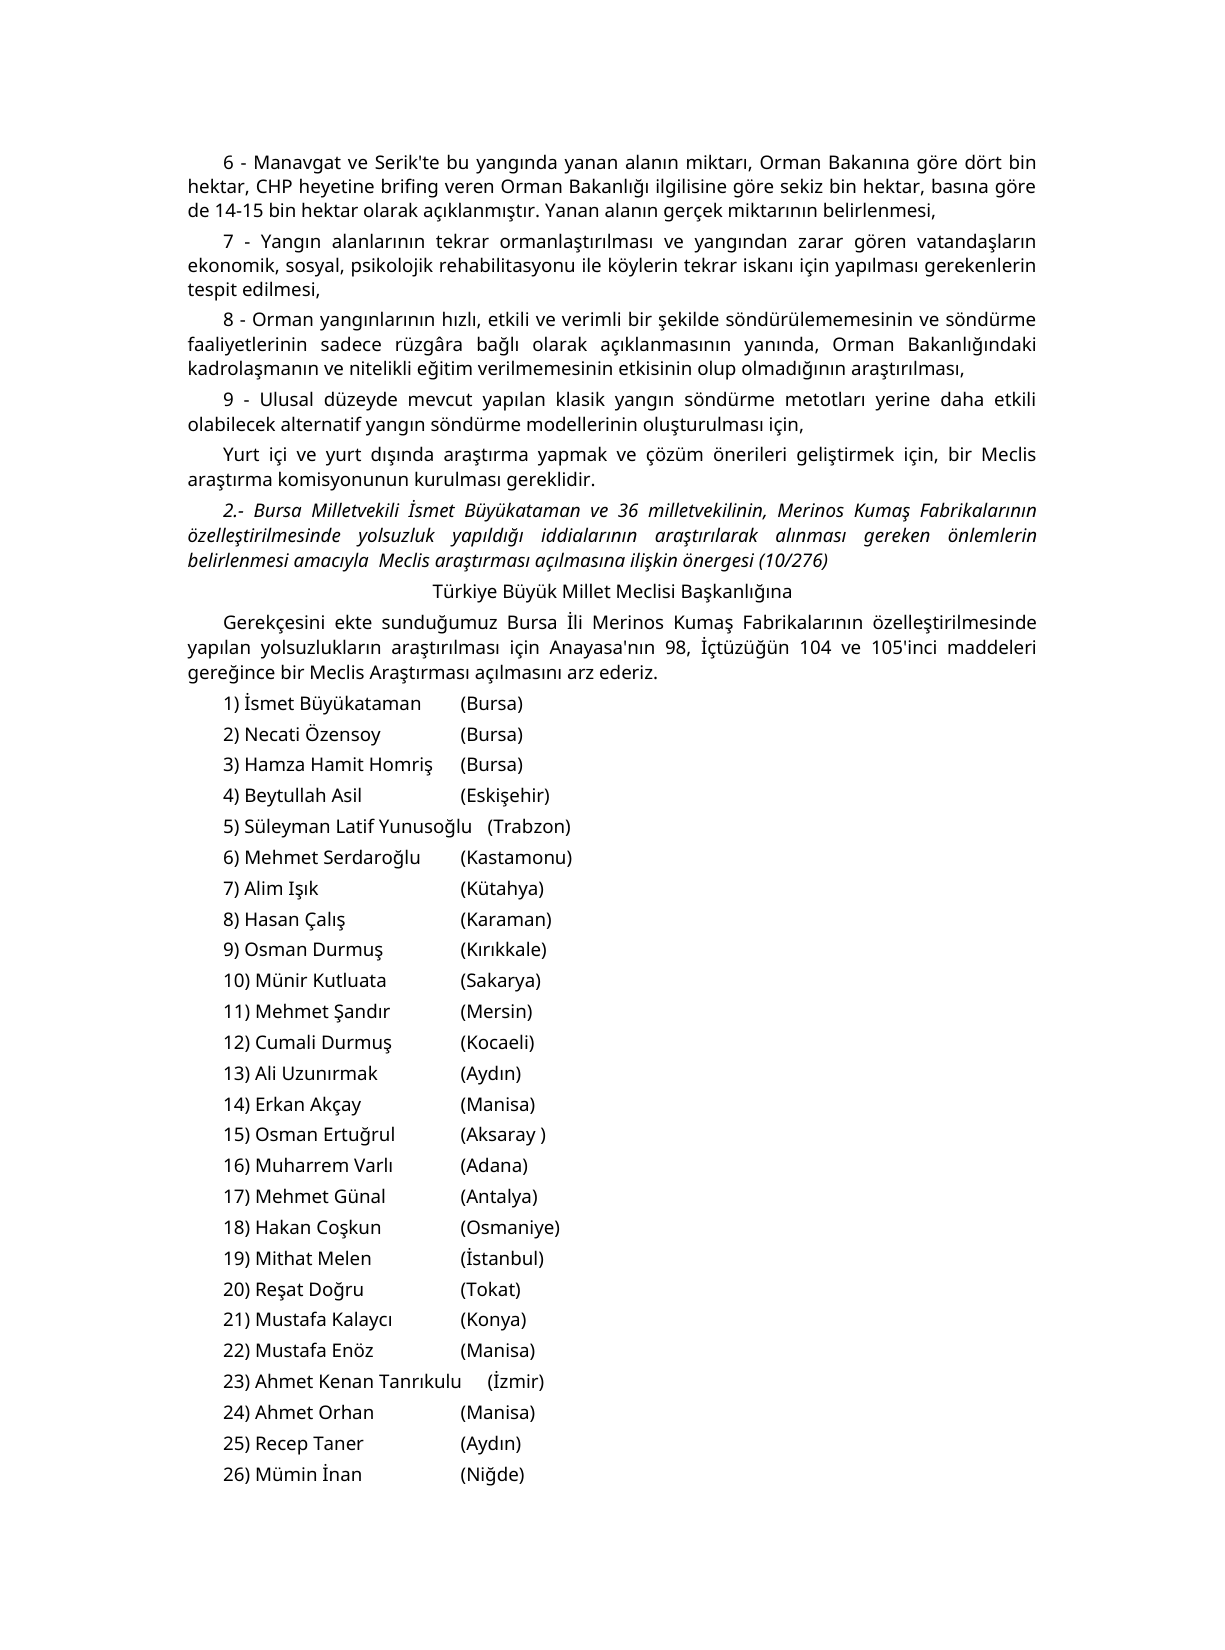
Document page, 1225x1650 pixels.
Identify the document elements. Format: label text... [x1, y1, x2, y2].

text 24) Ahmet Orhan (Manisa) [187, 1399, 1037, 1424]
text 14) Erkan Akçay (Manisa) [187, 1091, 1037, 1116]
text 1) İsmet Büyükataman (Bursa) [187, 690, 1037, 715]
text 9 - Ulusal düzeyde mevcut yapılan klasik yangın söndürme metotları yerine daha etkili olabilecek alternatif yangın söndürme modellerinin oluşturulması için, [187, 386, 1037, 436]
text 11) Mehmet Şandır (Mersin) [187, 998, 1037, 1023]
text 7) Alim Işık (Kütahya) [187, 875, 1037, 900]
text 25) Recep Taner (Aydın) [187, 1430, 1037, 1455]
text 7 - Yangın alanlarının tekrar ormanlaştırılması ve yangından zarar gören vatandaşların ekonomik, sosyal, psikolojik rehabilitasyonu ile köylerin tekrar iskanı için yapılması gerekenlerin tespit edilmesi, [187, 229, 1037, 301]
text Gerekçesini ekte sunduğumuz Bursa İli Merinos Kumaş Fabrikalarının özelleştirilmesinde yapılan yolsuzlukların araştırılması için Anayasa'nın 98, İçtüzüğün 104 ve 105'inci maddeleri gereğince bir Meclis Araştırması açılmasını arz ederiz. [187, 609, 1037, 684]
text Türkiye Büyük Millet Meclisi Başkanlığına [187, 578, 1037, 603]
text 22) Mustafa Enöz (Manisa) [187, 1338, 1037, 1363]
text 17) Mehmet Günal (Antalya) [187, 1183, 1037, 1208]
text 8) Hasan Çalış (Karaman) [187, 906, 1037, 931]
text 18) Hakan Coşkun (Osmaniye) [187, 1214, 1037, 1239]
text 9) Osman Durmuş (Kırıkkale) [187, 937, 1037, 962]
text 10) Münir Kutluata (Sakarya) [187, 968, 1037, 993]
text 26) Mümin İnan (Niğde) [187, 1461, 1037, 1486]
text 5) Süleyman Latif Yunusoğlu (Trabzon) [187, 813, 1037, 838]
text 6) Mehmet Serdaroğlu (Kastamonu) [187, 844, 1037, 869]
text 4) Beytullah Asil (Eskişehir) [187, 783, 1037, 808]
text 13) Ali Uzunırmak (Aydın) [187, 1060, 1037, 1085]
text 2.- Bursa Milletvekili İsmet Büyükataman ve 36 milletvekilinin, Merinos Kumaş Fabrikalarının özelleştirilmesinde yolsuzluk yapıldığı iddialarının araştırılarak alınması gereken önlemlerin belirlenmesi amacıyla Meclis araştırması açılmasına ilişkin önergesi (10/276) [187, 498, 1037, 573]
text 6 - Manavgat ve Serik'te bu yangında yanan alanın miktarı, Orman Bakanına göre dört bin hektar, CHP heyetine brifing veren Orman Bakanlığı ilgilisine göre sekiz bin hektar, basına göre de 14-15 bin hektar olarak açıklanmıştır. Yanan alanın gerçek miktarının belirlenmesi, [187, 150, 1037, 223]
text 23) Ahmet Kenan Tanrıkulu (İzmir) [187, 1368, 1037, 1393]
text 19) Mithat Melen (İstanbul) [187, 1245, 1037, 1270]
text 8 - Orman yangınlarının hızlı, etkili ve verimli bir şekilde söndürülememesinin ve söndürme faaliyetlerinin sadece rüzgâra bağlı olarak açıklanmasının yanında, Orman Bakanlığındaki kadrolaşmanın ve nitelikli eğitim verilmemesinin etkisinin olup olmadığının araştırılması, [187, 307, 1037, 380]
text 20) Reşat Doğru (Tokat) [187, 1276, 1037, 1301]
text 2) Necati Özensoy (Bursa) [187, 721, 1037, 746]
text 21) Mustafa Kalaycı (Konya) [187, 1307, 1037, 1332]
text 16) Muharrem Varlı (Adana) [187, 1153, 1037, 1178]
text 3) Hamza Hamit Homriş (Bursa) [187, 752, 1037, 777]
text Yurt içi ve yurt dışında araştırma yapmak ve çözüm önerileri geliştirmek için, bir Meclis araştırma komisyonunun kurulması gereklidir. [187, 442, 1037, 492]
text 12) Cumali Durmuş (Kocaeli) [187, 1029, 1037, 1054]
text 15) Osman Ertuğrul (Aksaray ) [187, 1122, 1037, 1147]
